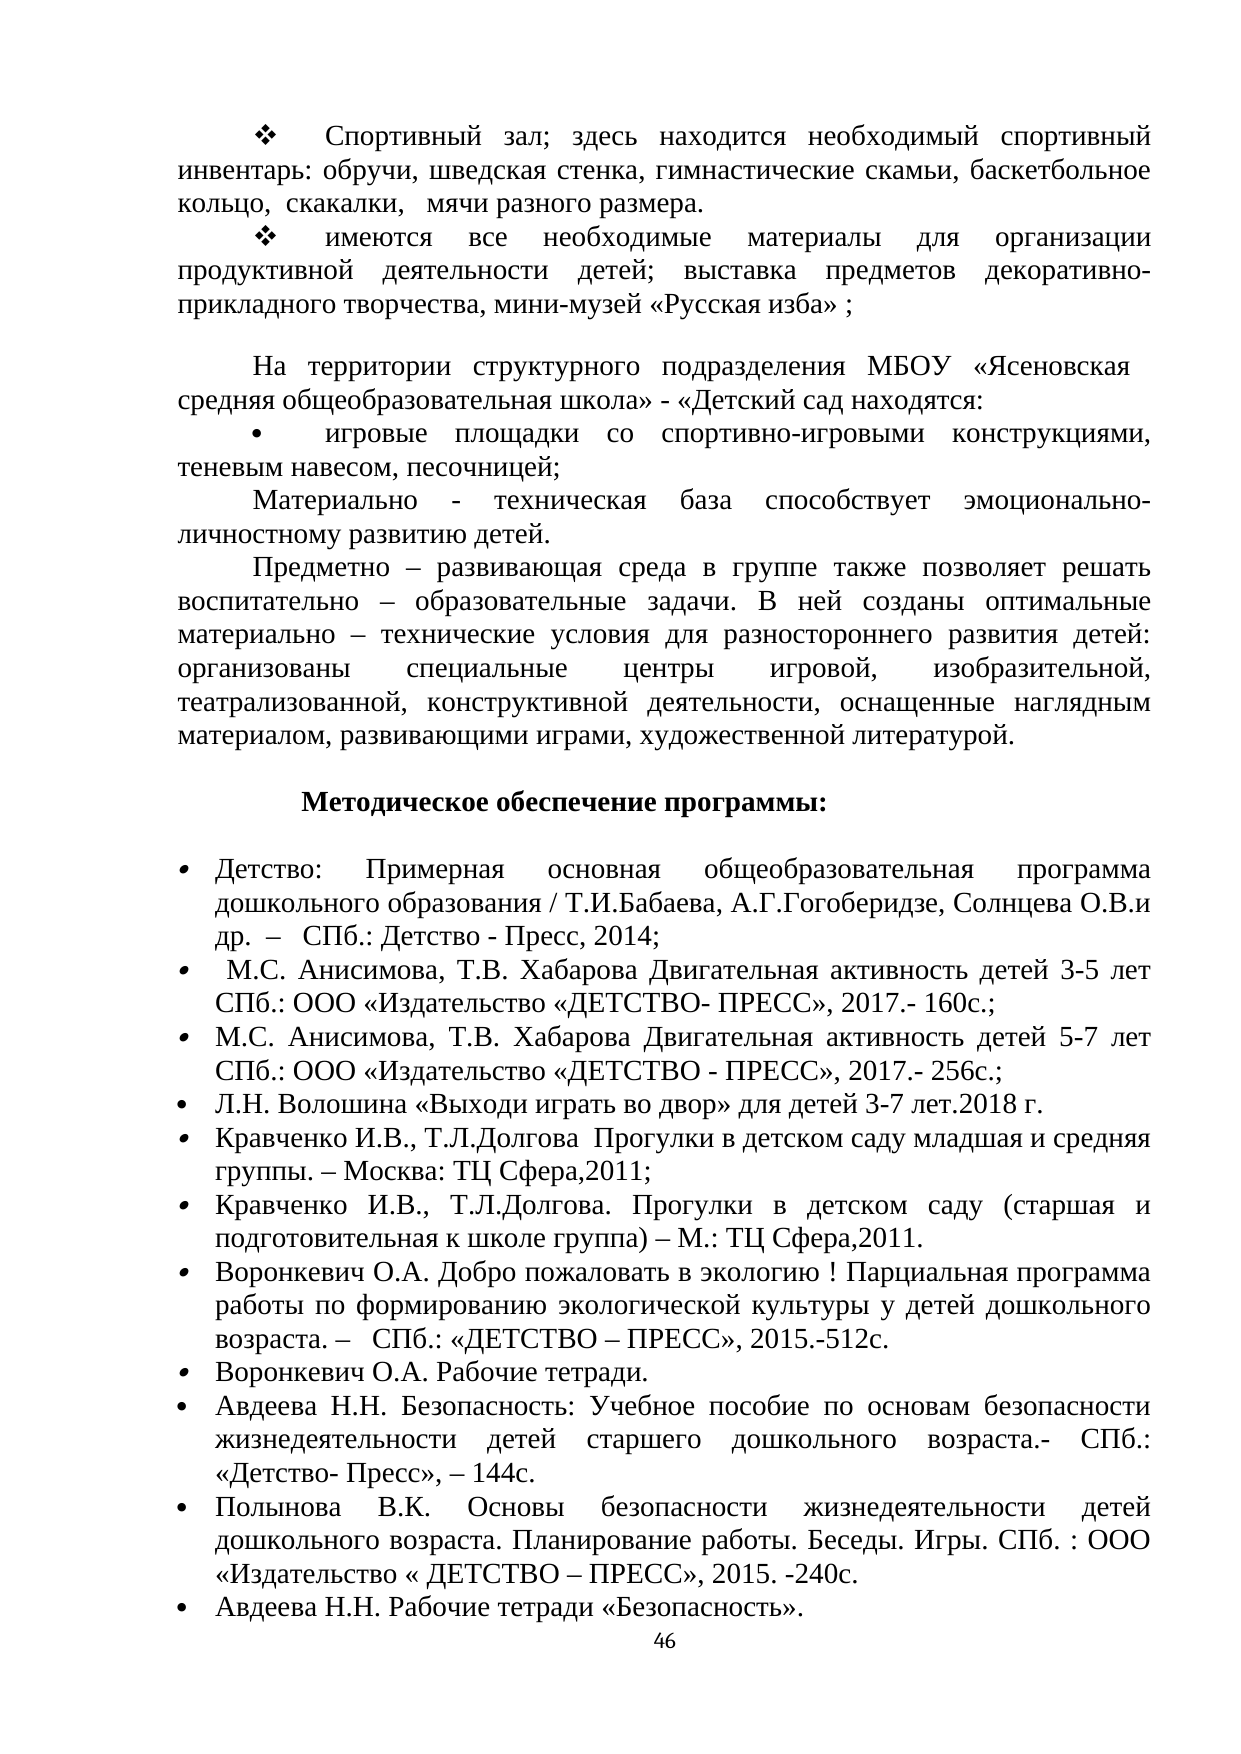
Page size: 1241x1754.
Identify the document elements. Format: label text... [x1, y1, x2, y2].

text Методическое обеспечение программы: [177, 784, 1152, 818]
list Кравченко И.В., Т.Л.Долгова Прогулки в детском саду младшая и средняя группы. – Москва: ТЦ Сфера,2011; [177, 1120, 1152, 1187]
list имеются все необходимые материалы для организации продуктивной деятельности детей; выставка предметов декоративно-прикладного творчества, мини-музей «Русская изба» ; [177, 219, 1152, 319]
list Авдеева Н.Н. Безопасность: Учебное пособие по основам безопасности жизнедеятельности детей старшего дошкольного возраста.- СПб.: «Детство- Пресс», – 144с. [177, 1388, 1152, 1489]
list Воронкевич О.А. Рабочие тетради. [177, 1354, 1152, 1388]
list Воронкевич О.А. Добро пожаловать в экологию ! Парциальная программа работы по формированию экологической культуры у детей дошкольного возраста. – СПб.: «ДЕТСТВО – ПРЕСС», 2015.-512с. [177, 1254, 1152, 1354]
list Кравченко И.В., Т.Л.Долгова. Прогулки в детском саду (старшая и подготовительная к школе группа) – М.: ТЦ Сфера,2011. [177, 1187, 1152, 1254]
list М.С. Анисимова, Т.В. Хабарова Двигательная активность детей 5-7 лет СПб.: ООО «Издательство «ДЕТСТВО - ПРЕСС», 2017.- 256с.; [177, 1019, 1152, 1086]
list М.С. Анисимова, Т.В. Хабарова Двигательная активность детей 3-5 лет СПб.: ООО «Издательство «ДЕТСТВО- ПРЕСС», 2017.- 160с.; [177, 952, 1152, 1019]
text Материально - техническая база способствует эмоционально-личностному развитию детей. [177, 482, 1152, 549]
list Полынова В.К. Основы безопасности жизнедеятельности детей дошкольного возраста. Планирование работы. Беседы. Игры. СПб. : ООО «Издательство « ДЕТСТВО – ПРЕСС», 2015. -240с. [177, 1489, 1152, 1589]
text На территории структурного подразделения МБОУ «Ясеновская средняя общеобразовательная школа» - «Детский сад находятся: [177, 348, 1131, 415]
list Детство: Примерная основная общеобразовательная программа дошкольного образования / Т.И.Бабаева, А.Г.Гогоберидзе, Солнцева О.В.и др. – СПб.: Детство - Пресс, 2014; [177, 851, 1152, 952]
list Спортивный зал; здесь находится необходимый спортивный инвентарь: обручи, шведская стенка, гимнастические скамьи, баскетбольное кольцо, скакалки, мячи разного размера. [177, 118, 1152, 219]
list Авдеева Н.Н. Рабочие тетради «Безопасность». [177, 1589, 1152, 1623]
list Л.Н. Волошина «Выходи играть во двор» для детей 3-7 лет.2018 г. [177, 1086, 1152, 1120]
text Предметно – развивающая среда в группе также позволяет решать воспитательно – образовательные задачи. В ней созданы оптимальные материально – технические условия для разностороннего развития детей: организованы специальные центры игровой, изобразительной, театрализованной, конструктивной деятельности, оснащенные наглядным материалом, развивающими играми, художественной литературой. [177, 549, 1152, 751]
list игровые площадки со спортивно-игровыми конструкциями, теневым навесом, песочницей; [177, 415, 1152, 482]
